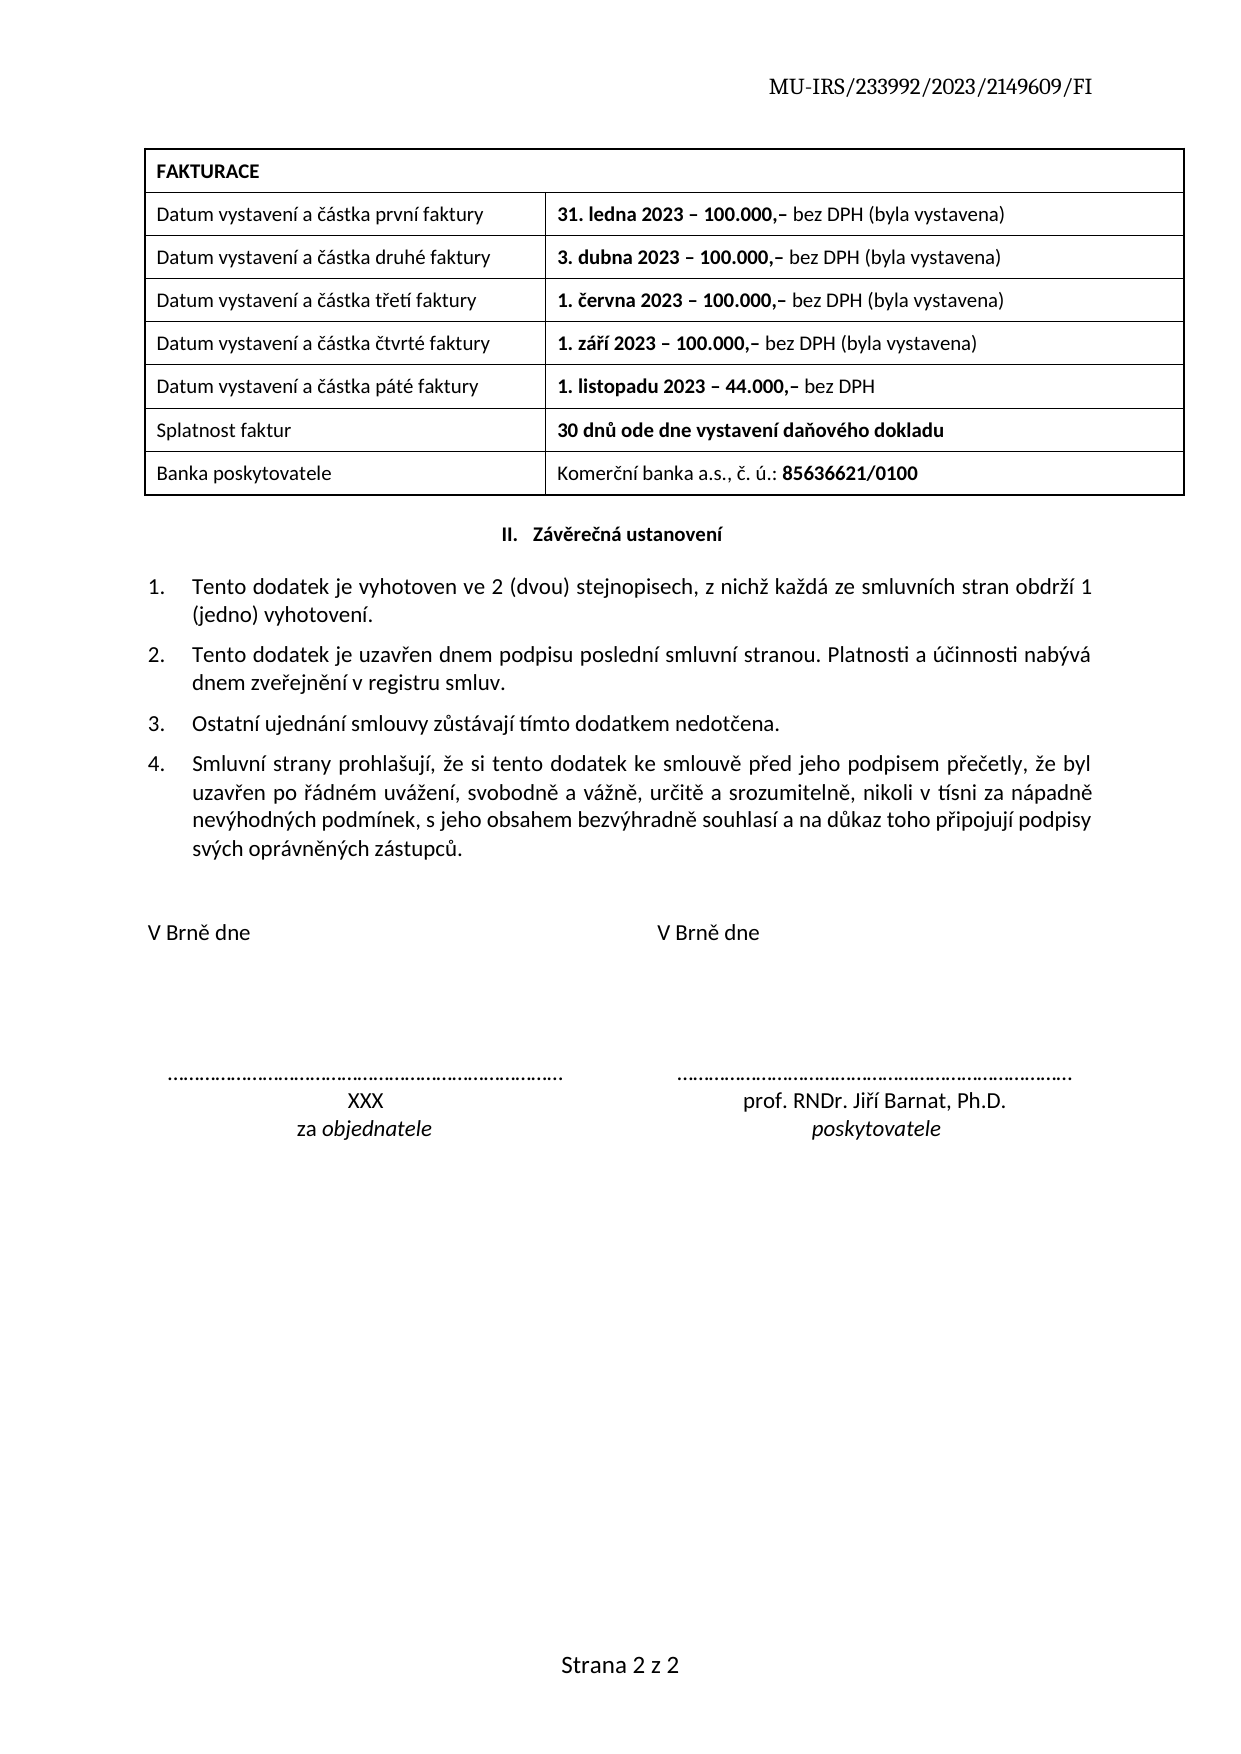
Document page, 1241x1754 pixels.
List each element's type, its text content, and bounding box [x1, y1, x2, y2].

table_cell Datum vystavení a částka čtvrté faktury [146, 322, 545, 364]
table_cell Banka poskytovatele [146, 452, 545, 494]
list Tento dodatek je uzavřen dnem podpisu poslední smluvní stranou. Platnosti a účinnosti nabývá dnem zveřejnění v registru smluv. [148, 641, 1093, 697]
text ………………………………………………………………… [657, 1058, 1093, 1086]
list Tento dodatek je vyhotoven ve 2 (dvou) stejnopisech, z nichž každá ze smluvních stran obdrží 1 (jedno) vyhotovení. [148, 572, 1093, 628]
text V Brně dne [148, 918, 583, 946]
table_cell Datum vystavení a částka druhé faktury [146, 236, 545, 278]
text XXX za objednatele [148, 1086, 583, 1142]
text ………………………………………………………………… [148, 1058, 583, 1086]
table_cell – 44.000,– bez DPH [546, 365, 1183, 407]
list Závěrečná ustanovení [148, 521, 1093, 547]
table_cell – 100.000,– bez DPH (byla vystavena) [546, 193, 1183, 235]
table_cell – 100.000,– bez DPH (byla vystavena) [546, 236, 1183, 278]
list Smluvní strany prohlašují, že si tento dodatek ke smlouvě před jeho podpisem přečetly, že byl uzavřen po řádném uvážení, svobodně a vážně, určitě a srozumitelně, nikoli v tísni za nápadně nevýhodných podmínek, s jeho obsahem bezvýhradně souhlasí a na důkaz toho připojují podpisy svých oprávněných zástupců. [148, 749, 1093, 862]
table_cell – 100.000,– bez DPH (byla vystavena) [546, 322, 1183, 364]
table_cell 30 dnů ode dne vystavení daňového dokladu [546, 409, 1183, 451]
table_cell Splatnost faktur [146, 409, 545, 451]
table_cell – 100.000,– bez DPH (byla vystavena) [546, 279, 1183, 321]
table_cell Datum vystavení a částka první faktury [146, 193, 545, 235]
list Ostatní ujednání smlouvy zůstávají tímto dodatkem nedotčena. [148, 709, 1093, 737]
text V Brně dne [657, 918, 1093, 946]
table_cell FAKTURACE [146, 150, 1183, 192]
table_cell Komerční banka a.s., č. ú.: 85636621/0100 [546, 452, 1183, 494]
text prof. RNDr. Jiří Barnat, Ph.D. poskytovatele [657, 1086, 1093, 1142]
table_cell Datum vystavení a částka páté faktury [146, 365, 545, 407]
table_cell Datum vystavení a částka třetí faktury [146, 279, 545, 321]
